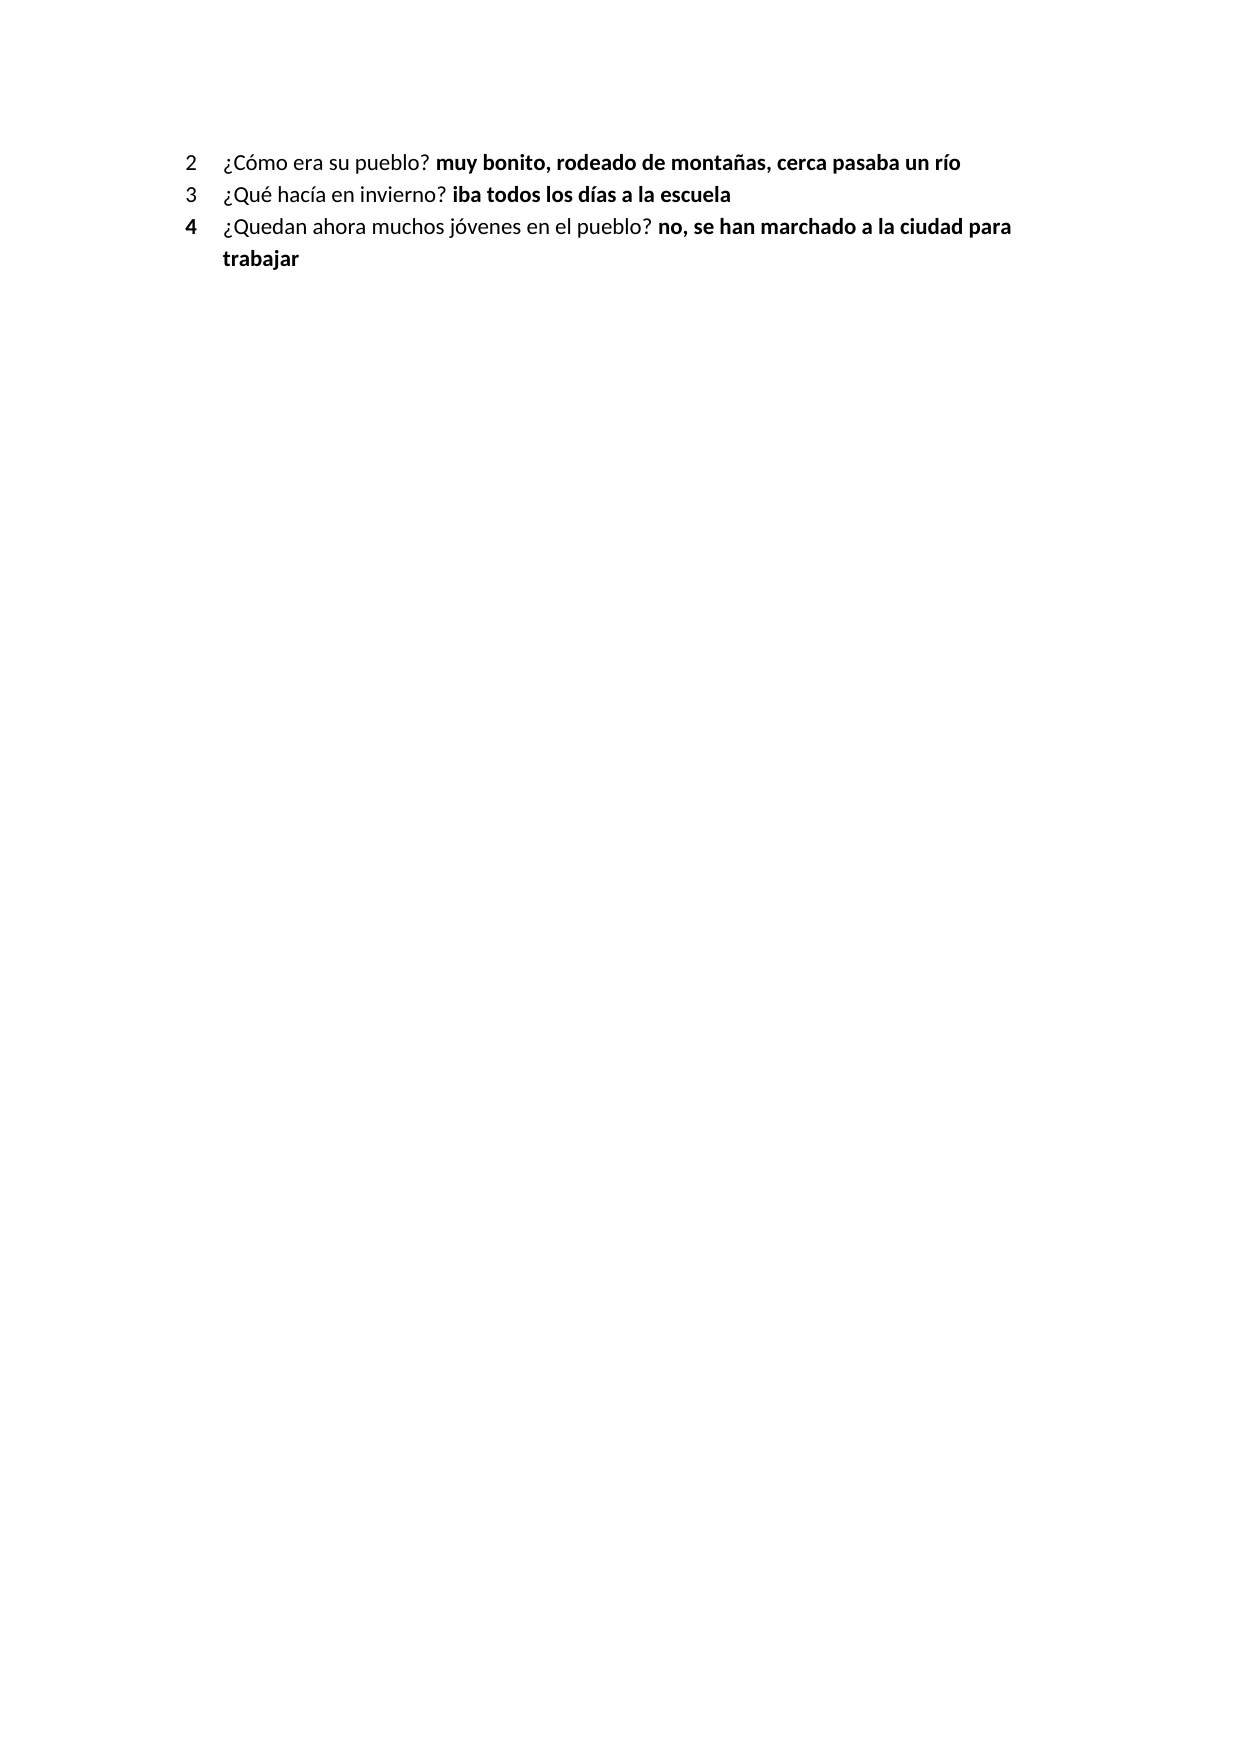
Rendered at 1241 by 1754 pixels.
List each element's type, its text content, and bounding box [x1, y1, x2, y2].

list ¿Quedan ahora muchos jóvenes en el pueblo? no, se han marchado a la ciudad para trabajar [185, 212, 1093, 272]
list ¿Qué hacía en invierno? iba todos los días a la escuela [185, 180, 1093, 208]
list ¿Cómo era su pueblo? muy bonito, rodeado de montañas, cerca pasaba un río [185, 148, 1093, 176]
